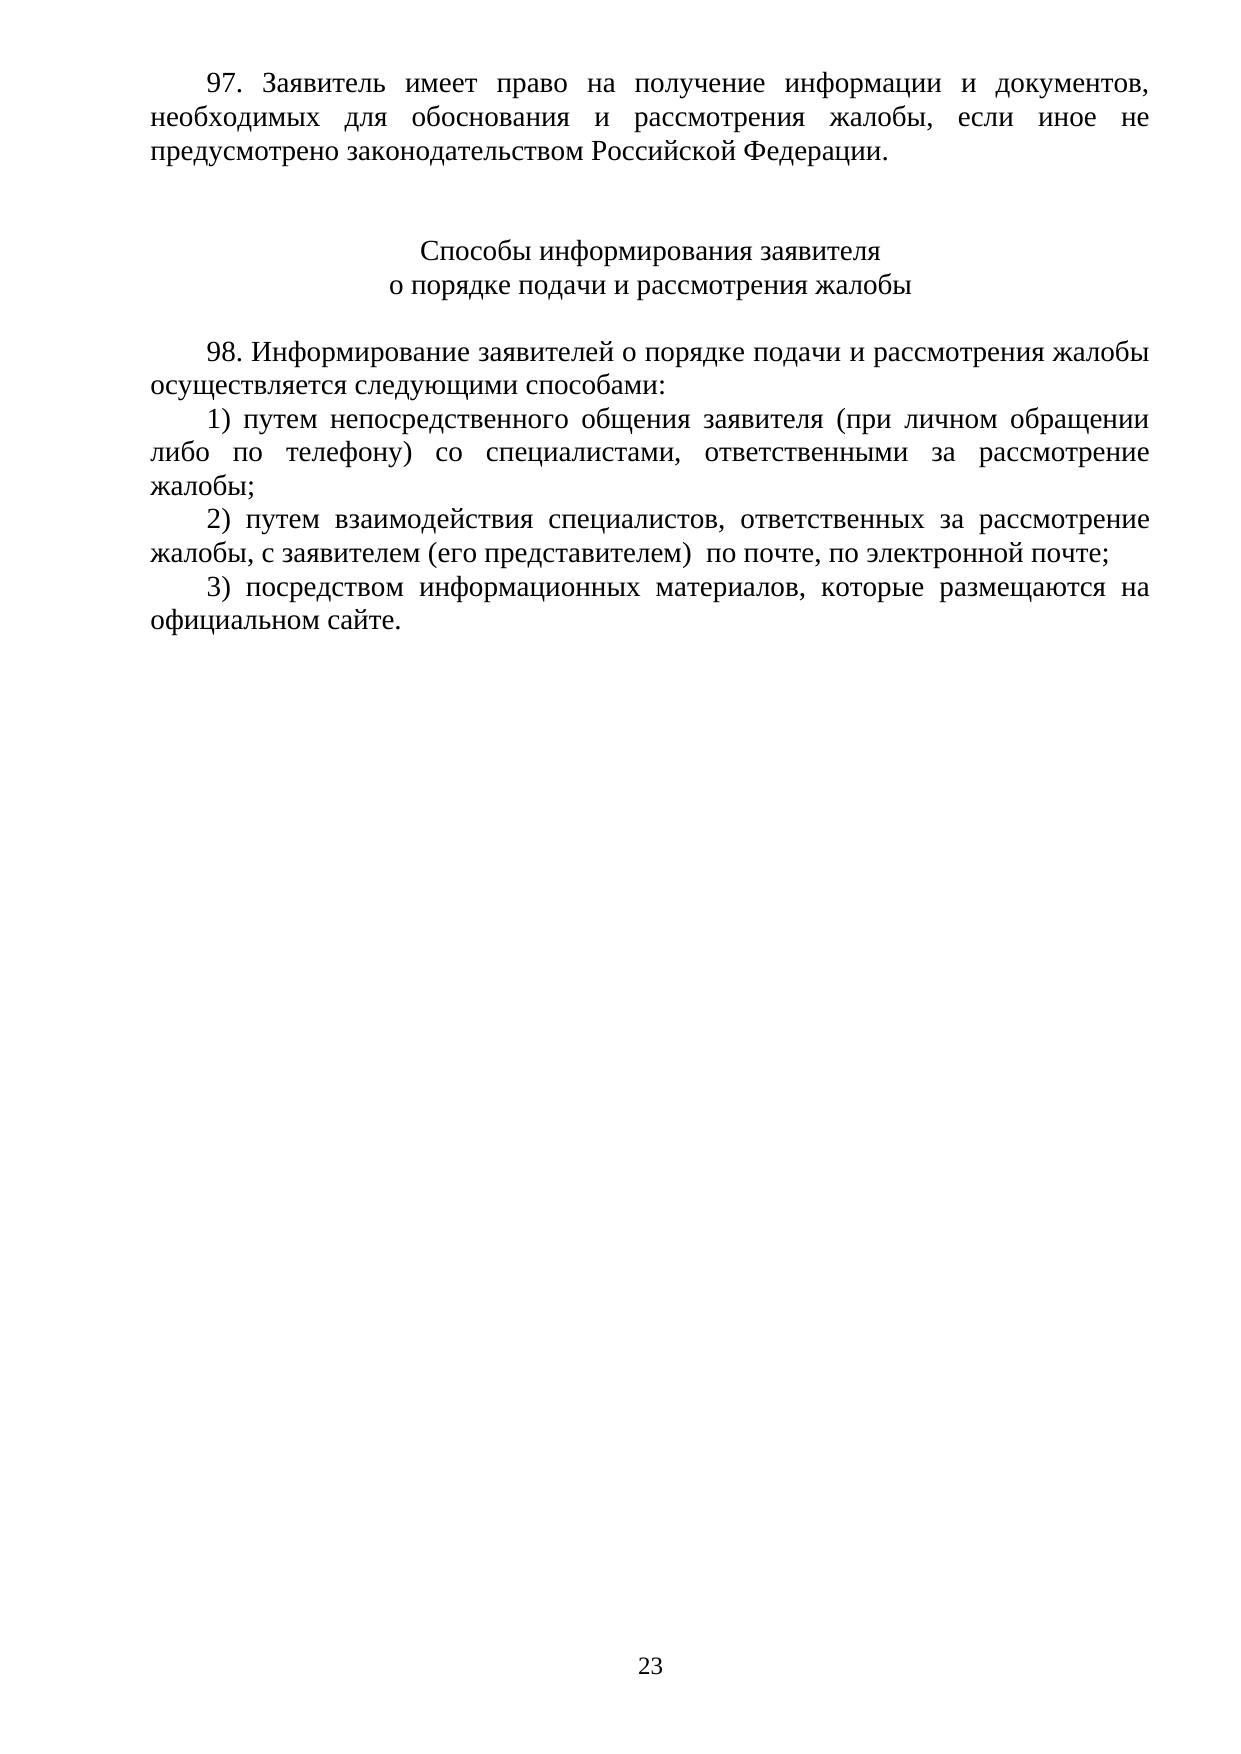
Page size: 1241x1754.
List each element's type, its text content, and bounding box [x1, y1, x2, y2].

text 3) посредством информационных материалов, которые размещаются на официальном сайте. [150, 569, 1151, 636]
text 97. Заявитель имеет право на получение информации и документов, необходимых для обоснования и рассмотрения жалобы, если иное не предусмотрено законодательством Российской Федерации. [150, 66, 1151, 166]
text о порядке подачи и рассмотрения жалобы [150, 267, 1151, 300]
text 98. Информирование заявителей о порядке подачи и рассмотрения жалобы осуществляется следующими способами: [150, 334, 1151, 401]
text Способы информирования заявителя [150, 233, 1151, 267]
text 2) путем взаимодействия специалистов, ответственных за рассмотрение жалобы, с заявителем (его представителем) по почте, по электронной почте; [150, 502, 1151, 569]
text 1) путем непосредственного общения заявителя (при личном обращении либо по телефону) со специалистами, ответственными за рассмотрение жалобы; [150, 401, 1151, 502]
